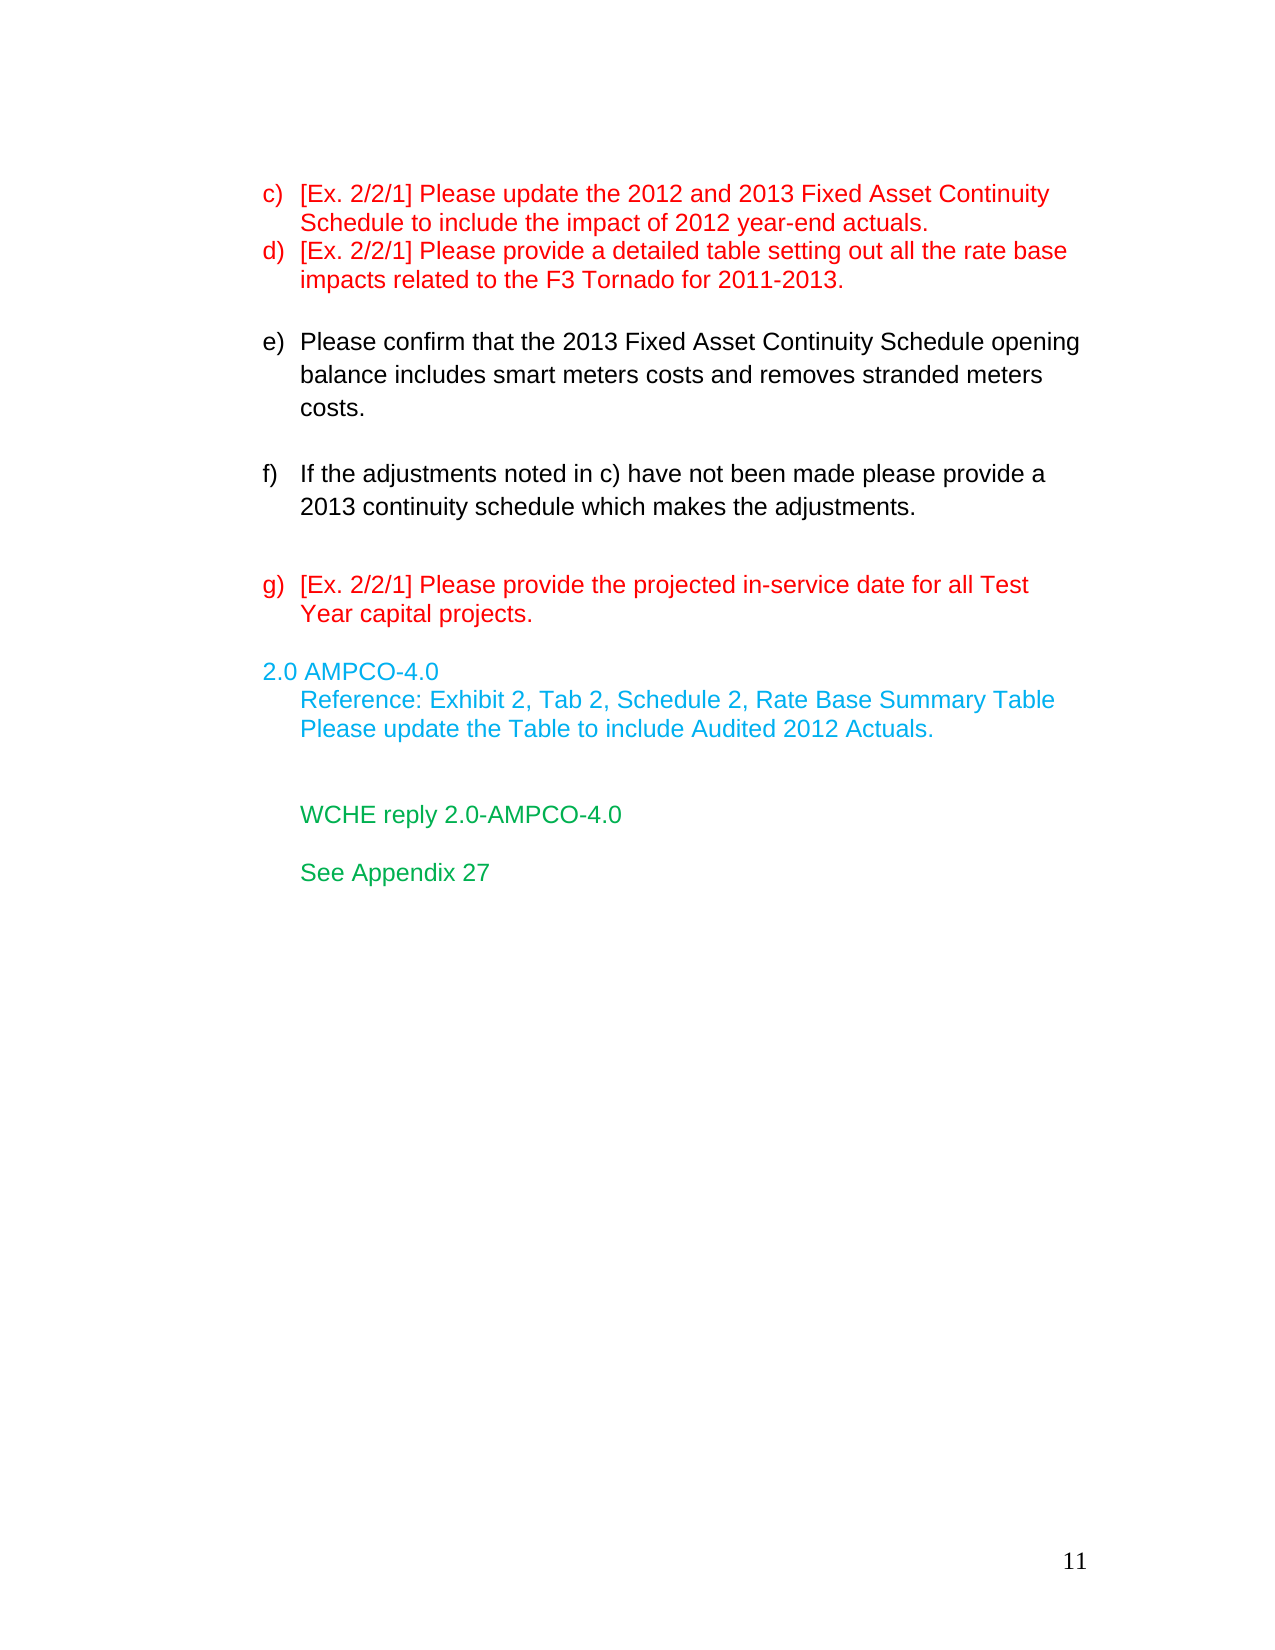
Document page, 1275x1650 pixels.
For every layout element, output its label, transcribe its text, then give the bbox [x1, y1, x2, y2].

text See Appendix 27 [300, 858, 1087, 887]
list Please confirm that the 2013 Fixed Asset Continuity Schedule opening balance includes smart meters costs and removes stranded meters costs. [262, 327, 1087, 422]
list [Ex. 2/2/1] Please provide a detailed table setting out all the rate base impacts related to the F3 Tornado for 2011-2013. [262, 236, 1087, 294]
list 2.0 AMPCO-4.0 [262, 657, 1087, 685]
list [Ex. 2/2/1] Please provide the projected in-service date for all Test Year capital projects. [262, 570, 1087, 628]
text Reference: Exhibit 2, Tab 2, Schedule 2, Rate Base Summary Table Please update the Table to include Audited 2012 Actuals. [300, 685, 1087, 743]
text WCHE reply 2.0-AMPCO-4.0 [300, 800, 1087, 829]
list If the adjustments noted in c) have not been made please provide a 2013 continuity schedule which makes the adjustments. [262, 459, 1087, 521]
list [Ex. 2/2/1] Please update the 2012 and 2013 Fixed Asset Continuity Schedule to include the impact of 2012 year-end actuals. [262, 179, 1087, 236]
